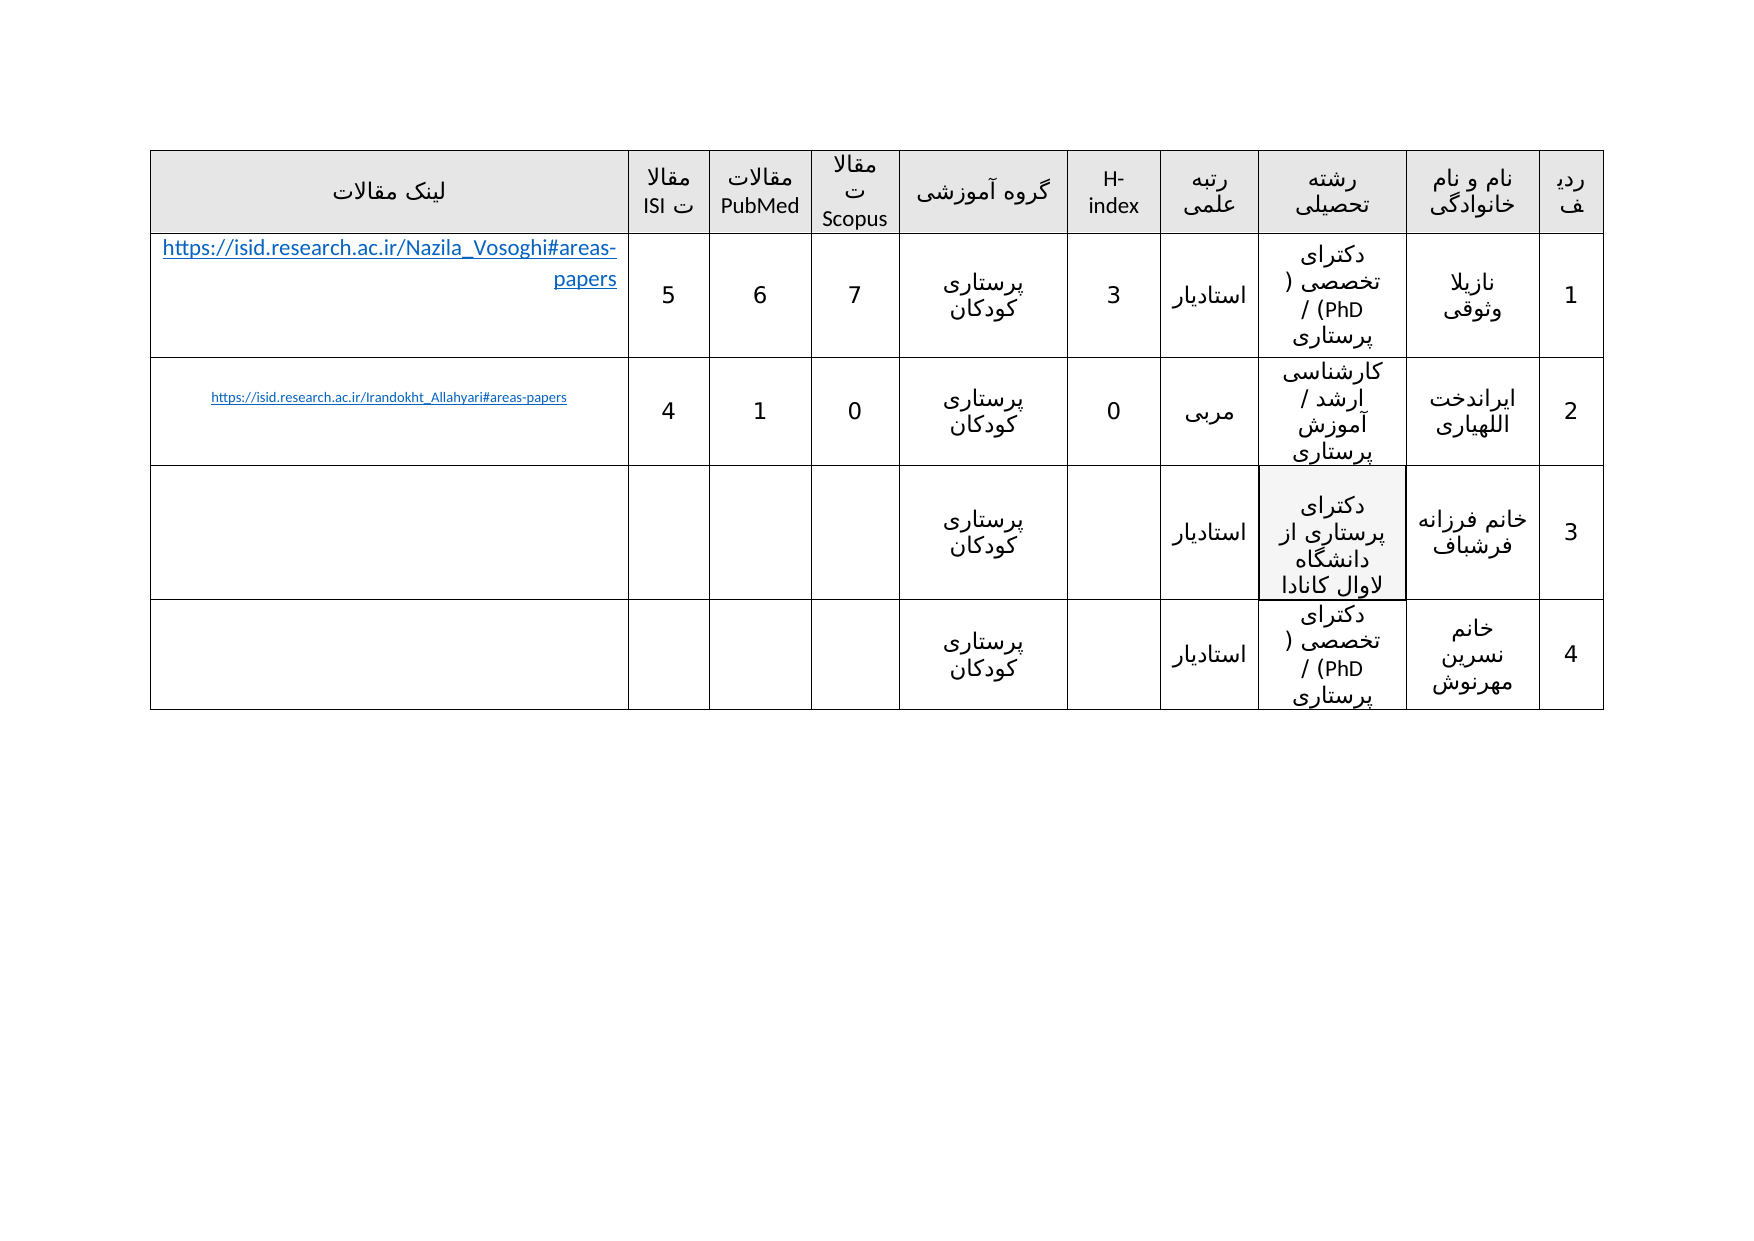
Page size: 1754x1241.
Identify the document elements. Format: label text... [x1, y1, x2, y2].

table_cell 4 [1540, 600, 1603, 709]
table_header نام و نام خانوادگی [1407, 151, 1539, 232]
table_cell 6 [710, 234, 811, 357]
table_cell 2 [1540, 358, 1603, 465]
table_cell [812, 466, 899, 599]
table_cell https://isid.research.ac.ir/Irandokht_Allahyari#areas-papers [151, 358, 628, 465]
table_cell 0 [812, 358, 899, 465]
table_cell کارشناسی ارشد / آموزش پرستاری [1259, 358, 1406, 465]
table_cell مربی [1161, 358, 1258, 465]
table_cell [151, 466, 628, 599]
table_cell [1068, 600, 1160, 709]
table_cell پرستاری کودکان [900, 234, 1067, 357]
table_cell [1068, 466, 1160, 599]
table_cell 3 [1068, 234, 1160, 357]
table_cell [710, 466, 811, 599]
table_cell نازیلا وثوقی [1407, 234, 1539, 357]
table_cell استادیار [1161, 600, 1258, 709]
table_cell دکترای پرستاری از دانشگاه لاوال کانادا [1260, 466, 1405, 599]
table_cell 5 [629, 234, 709, 357]
table_cell [629, 466, 709, 599]
table_cell دکترای تخصصی (PhD) / پرستاری [1259, 234, 1406, 357]
table_header مقالات Scopus [812, 151, 899, 232]
table_cell پرستاری کودکان [900, 358, 1067, 465]
table_cell دکترای تخصصی (PhD) / پرستاری [1259, 601, 1406, 709]
table_cell 0 [1068, 358, 1160, 465]
table_cell استادیار [1161, 466, 1258, 599]
table_header ردیف [1540, 151, 1603, 232]
table_header لینک مقالات [151, 151, 628, 232]
table_header رشته تحصیلی [1259, 151, 1406, 232]
table_cell [629, 600, 709, 709]
table_cell استادیار [1161, 234, 1258, 357]
table_cell خانم فرزانه فرشباف [1407, 466, 1539, 599]
table_cell ایراندخت اللهیاری [1407, 358, 1539, 465]
table_header H-index [1068, 151, 1160, 232]
table_header مقالات PubMed [710, 151, 811, 232]
table_cell پرستاری کودکان [900, 600, 1067, 709]
table_cell [151, 600, 628, 709]
table_header مقالات ISI [629, 151, 709, 232]
table_cell خانم نسرین مهرنوش [1407, 600, 1539, 709]
table_cell 1 [710, 358, 811, 465]
table_cell 3 [1540, 466, 1603, 599]
table_cell 7 [812, 234, 899, 357]
table_header گروه آموزشی [900, 151, 1067, 232]
table_cell 4 [629, 358, 709, 465]
table_cell https://isid.research.ac.ir/Nazila_Vosoghi#areas-papers [151, 234, 628, 357]
table_cell 1 [1540, 234, 1603, 357]
table_header رتبه علمی [1161, 151, 1258, 232]
table_cell [710, 600, 811, 709]
table_cell [812, 600, 899, 709]
table_cell پرستاری کودکان [900, 466, 1067, 599]
